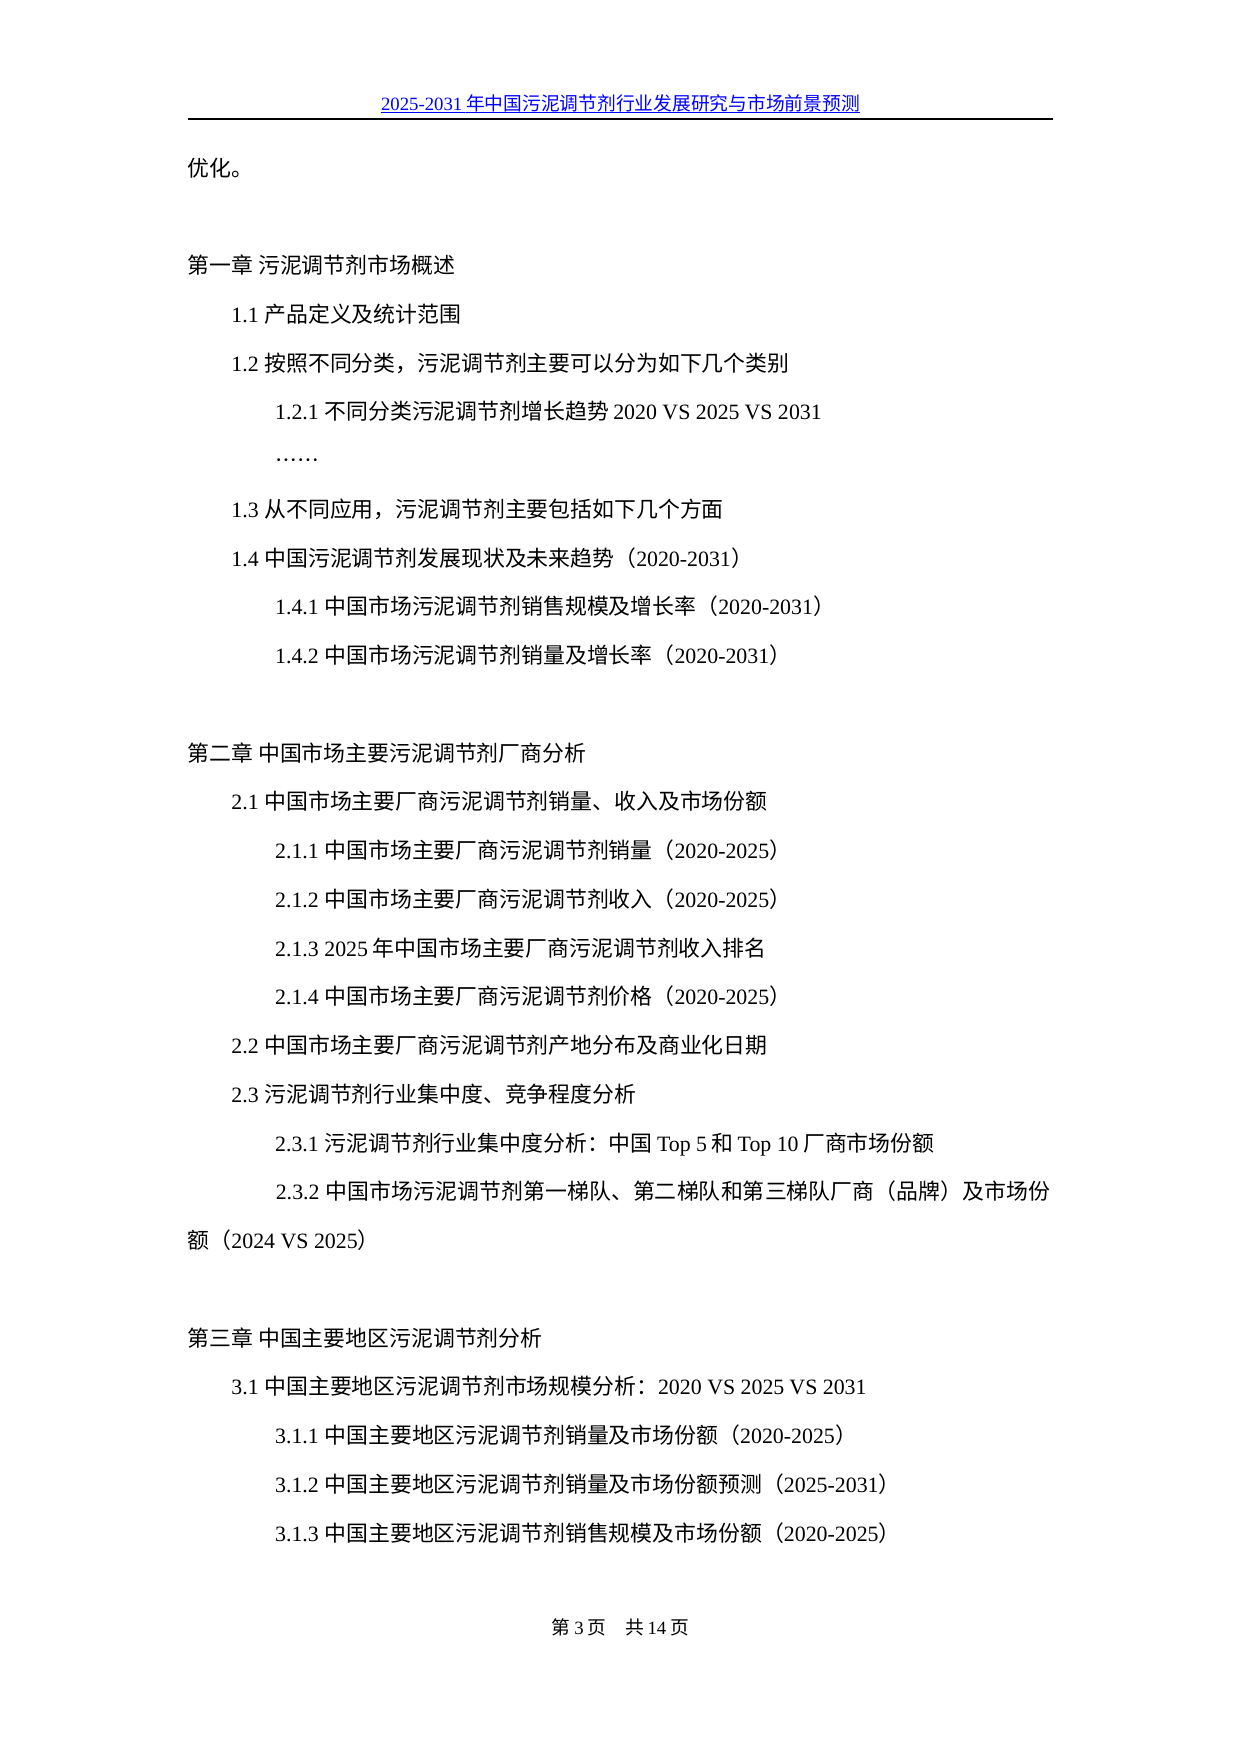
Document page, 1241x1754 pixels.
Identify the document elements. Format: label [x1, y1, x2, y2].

text [187, 150, 1053, 1548]
